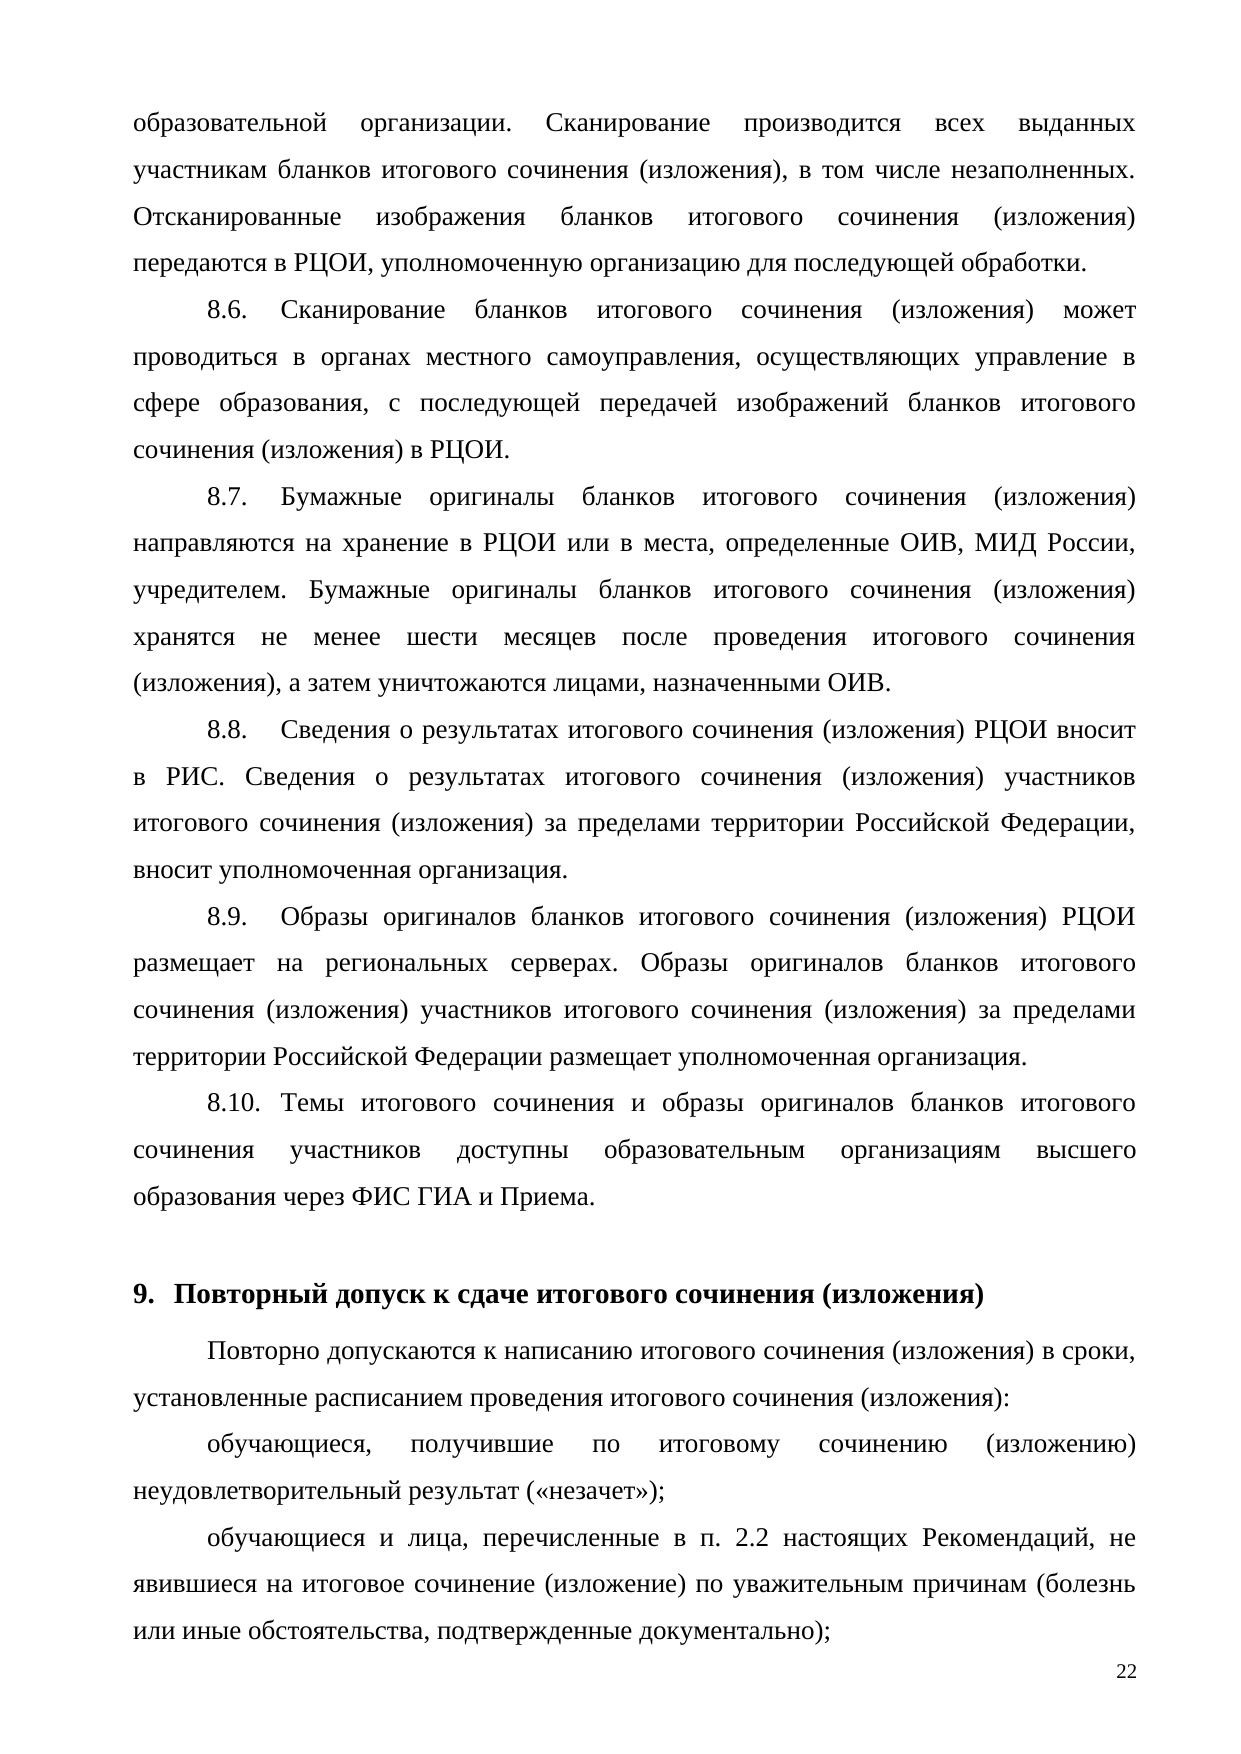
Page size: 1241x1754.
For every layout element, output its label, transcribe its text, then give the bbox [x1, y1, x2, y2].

subtitle Повторный допуск к сдаче итогового сочинения (изложения) [133, 1276, 1137, 1310]
list Бумажные оригиналы бланков итогового сочинения (изложения) направляются на хранение в РЦОИ или в места, определенные ОИВ, МИД России, учредителем. Бумажные оригиналы бланков итогового сочинения (изложения) хранятся не менее шести месяцев после проведения итогового сочинения (изложения), а затем уничтожаются лицами, назначенными ОИВ. [133, 480, 1137, 697]
list Повторно допускаются к написанию итогового сочинения (изложения) в сроки, установленные расписанием проведения итогового сочинения (изложения): [133, 1334, 1137, 1412]
list Сканирование бланков итогового сочинения (изложения) может проводиться в органах местного самоуправления, осуществляющих управление в сфере образования, с последующей передачей изображений бланков итогового сочинения (изложения) в РЦОИ. [133, 293, 1137, 464]
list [133, 106, 1137, 277]
list Образы оригиналов бланков итогового сочинения (изложения) РЦОИ размещает на региональных серверах. Образы оригиналов бланков итогового сочинения (изложения) участников итогового сочинения (изложения) за пределами территории Российской Федерации размещает уполномоченная организация. [133, 900, 1137, 1071]
list Темы итогового сочинения и образы оригиналов бланков итогового сочинения участников доступны образовательным организациям высшего образования через ФИС ГИА и Приема. [133, 1086, 1137, 1211]
list обучающиеся, получившие по итоговому сочинению (изложению) неудовлетворительный результат («незачет»); [133, 1427, 1137, 1505]
list Сведения о результатах итогового сочинения (изложения) РЦОИ вносит в РИС. Сведения о результатах итогового сочинения (изложения) участников итогового сочинения (изложения) за пределами территории Российской Федерации, вносит уполномоченная организация. [133, 713, 1137, 884]
list обучающиеся и лица, перечисленные в п. 2.2 настоящих Рекомендаций, не явившиеся на итоговое сочинение (изложение) по уважительным причинам (болезнь или иные обстоятельства, подтвержденные документально); [133, 1521, 1137, 1645]
